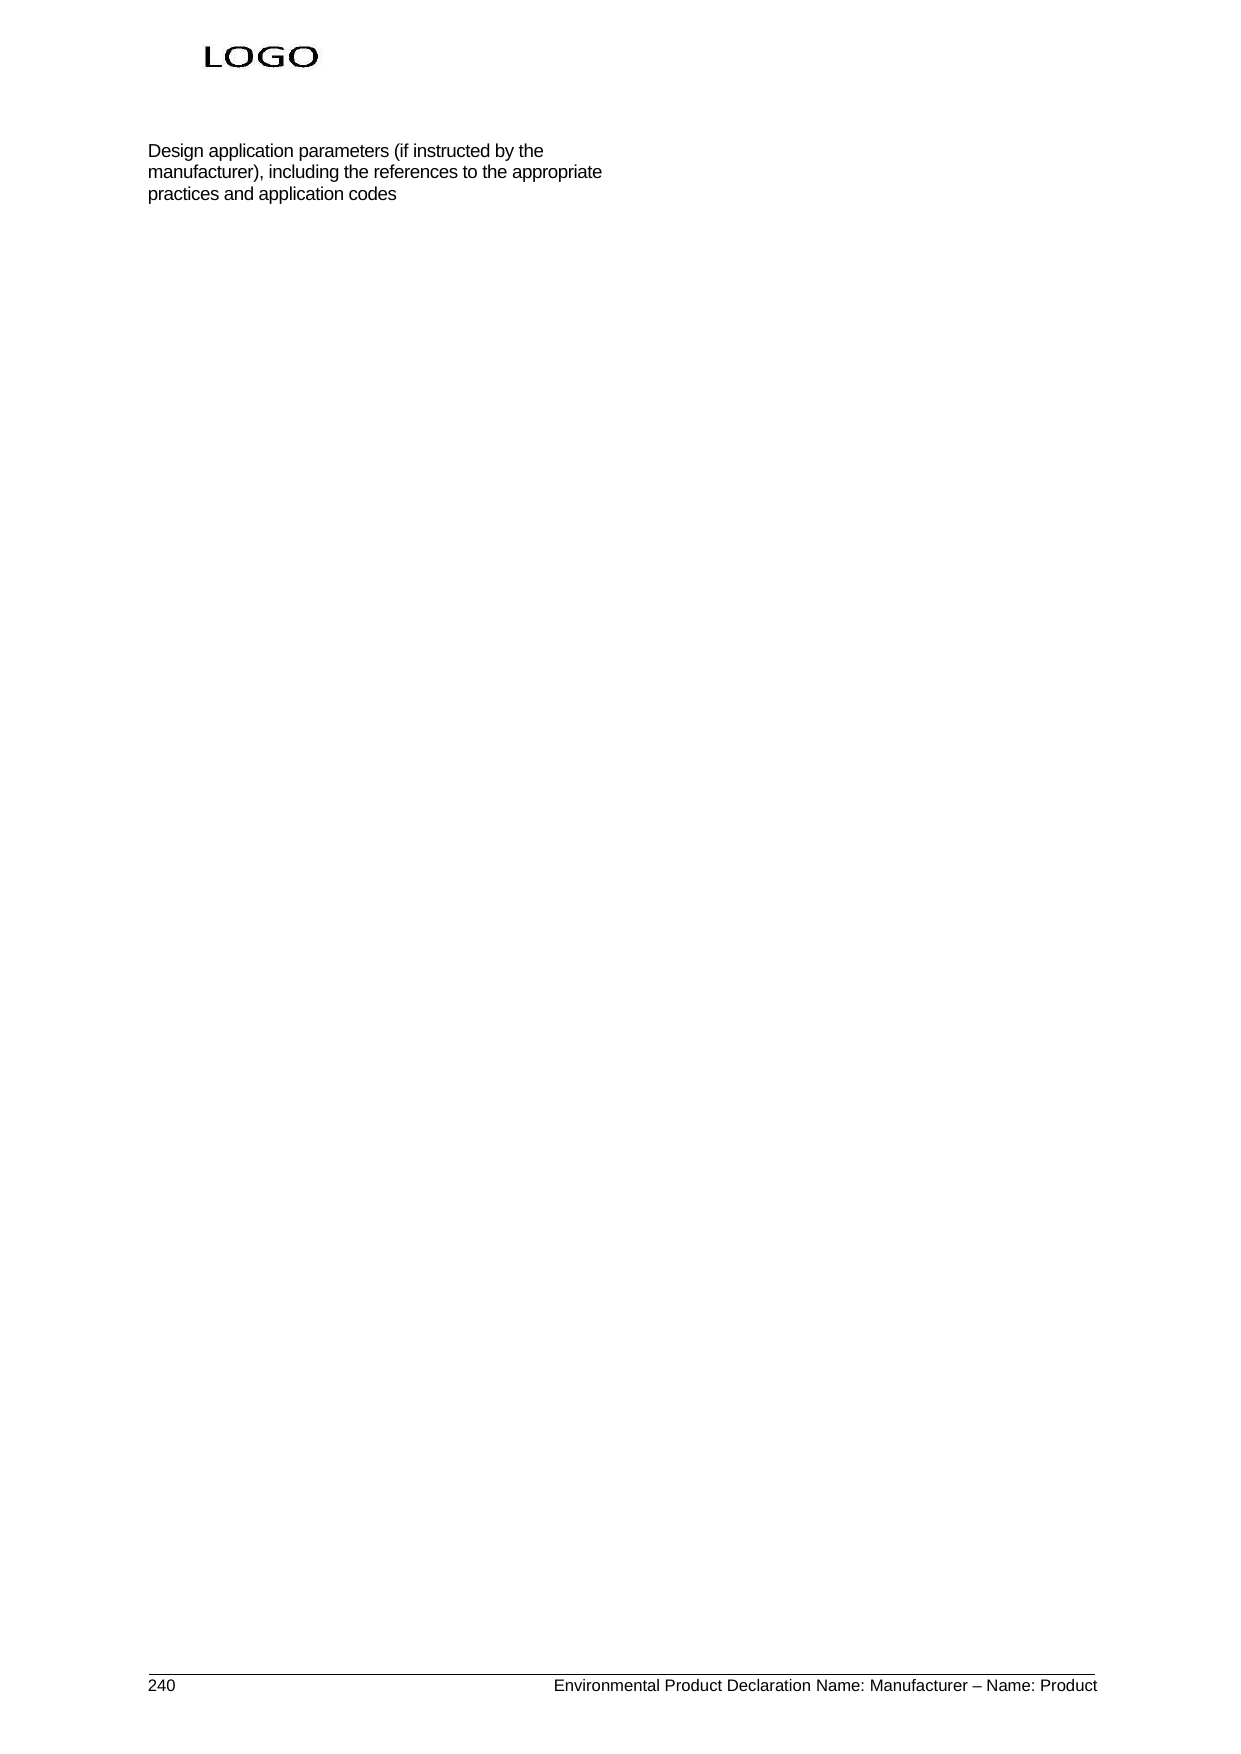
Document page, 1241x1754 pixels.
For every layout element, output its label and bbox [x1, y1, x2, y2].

picture [148, 13, 623, 102]
